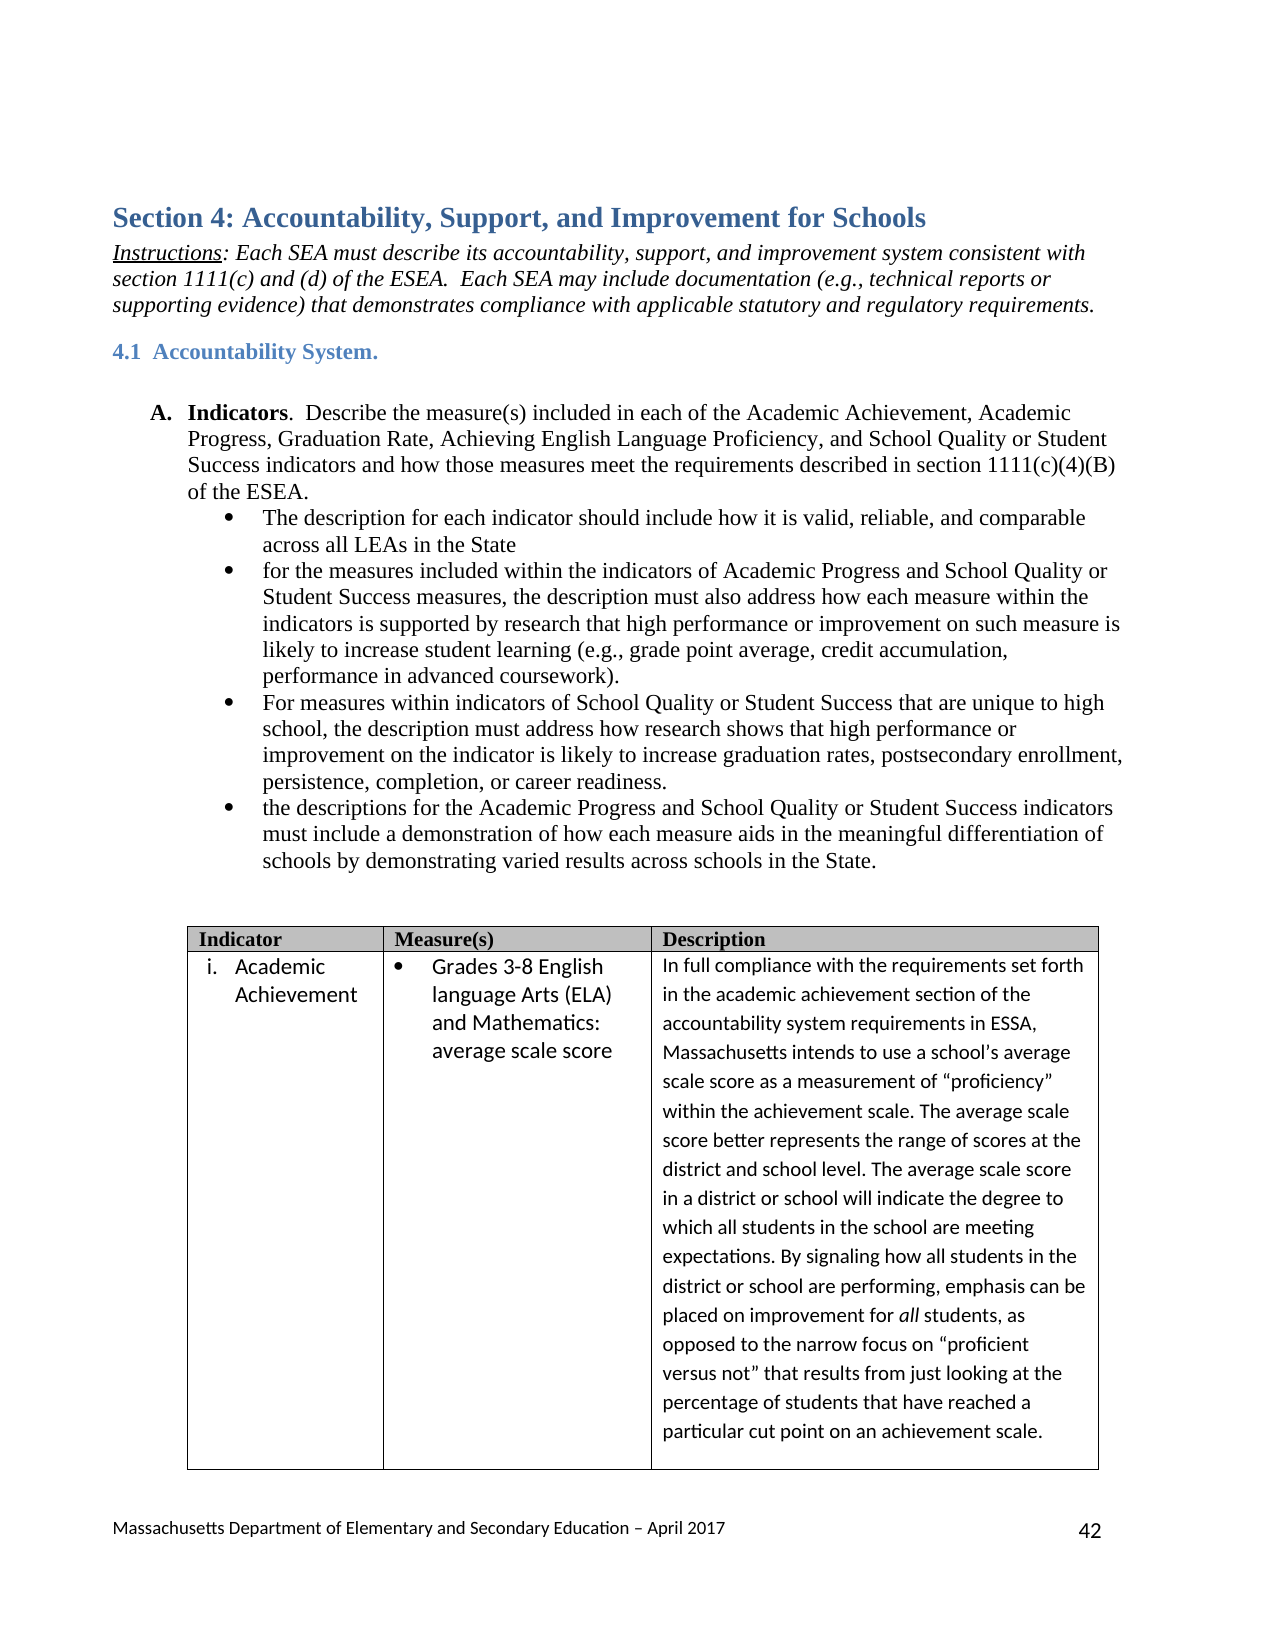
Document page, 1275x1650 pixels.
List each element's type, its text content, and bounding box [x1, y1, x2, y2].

list For measures within indicators of School Quality or Student Success that are unique to high school, the description must address how research shows that high performance or improvement on the indicator is likely to increase graduation rates, postsecondary enrollment, persistence, completion, or career readiness. [225, 689, 1125, 794]
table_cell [652, 952, 1098, 1468]
list for the measures included within the indicators of Academic Progress and School Quality or Student Success measures, the description must also address how each measure within the indicators is supported by research that high performance or improvement on such measure is likely to increase student learning (e.g., grade point average, credit accumulation, performance in advanced coursework). [225, 557, 1125, 689]
table_header Indicator [188, 927, 383, 951]
table_header Description [652, 927, 1098, 951]
list the descriptions for the Academic Progress and School Quality or Student Success indicators must include a demonstration of how each measure aids in the meaningful differentiation of schools by demonstrating varied results across schools in the State. [225, 794, 1125, 873]
list Indicators. Describe the measure(s) included in each of the Academic Achievement, Academic Progress, Graduation Rate, Achieving English Language Proficiency, and School Quality or Student Success indicators and how those measures meet the requirements described in section 1111(c)(4)(B) of the ESEA. [150, 399, 1125, 504]
subtitle Section 4: Accountability, Support, and Improvement for Schools [112, 200, 1125, 233]
text Instructions: Each SEA must describe its accountability, support, and improvement system consistent with section 1111(c) and (d) of the ESEA. Each SEA may include documentation (e.g., technical reports or supporting evidence) that demonstrates compliance with applicable statutory and regulatory requirements. [112, 238, 1125, 318]
subtitle 4.1 Accountability System. [112, 338, 1125, 395]
list The description for each indicator should include how it is valid, reliable, and comparable across all LEAs in the State [225, 504, 1125, 557]
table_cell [384, 952, 651, 1468]
table_cell Academic Achievement [188, 952, 383, 1468]
table_header Measure(s) [384, 927, 651, 951]
